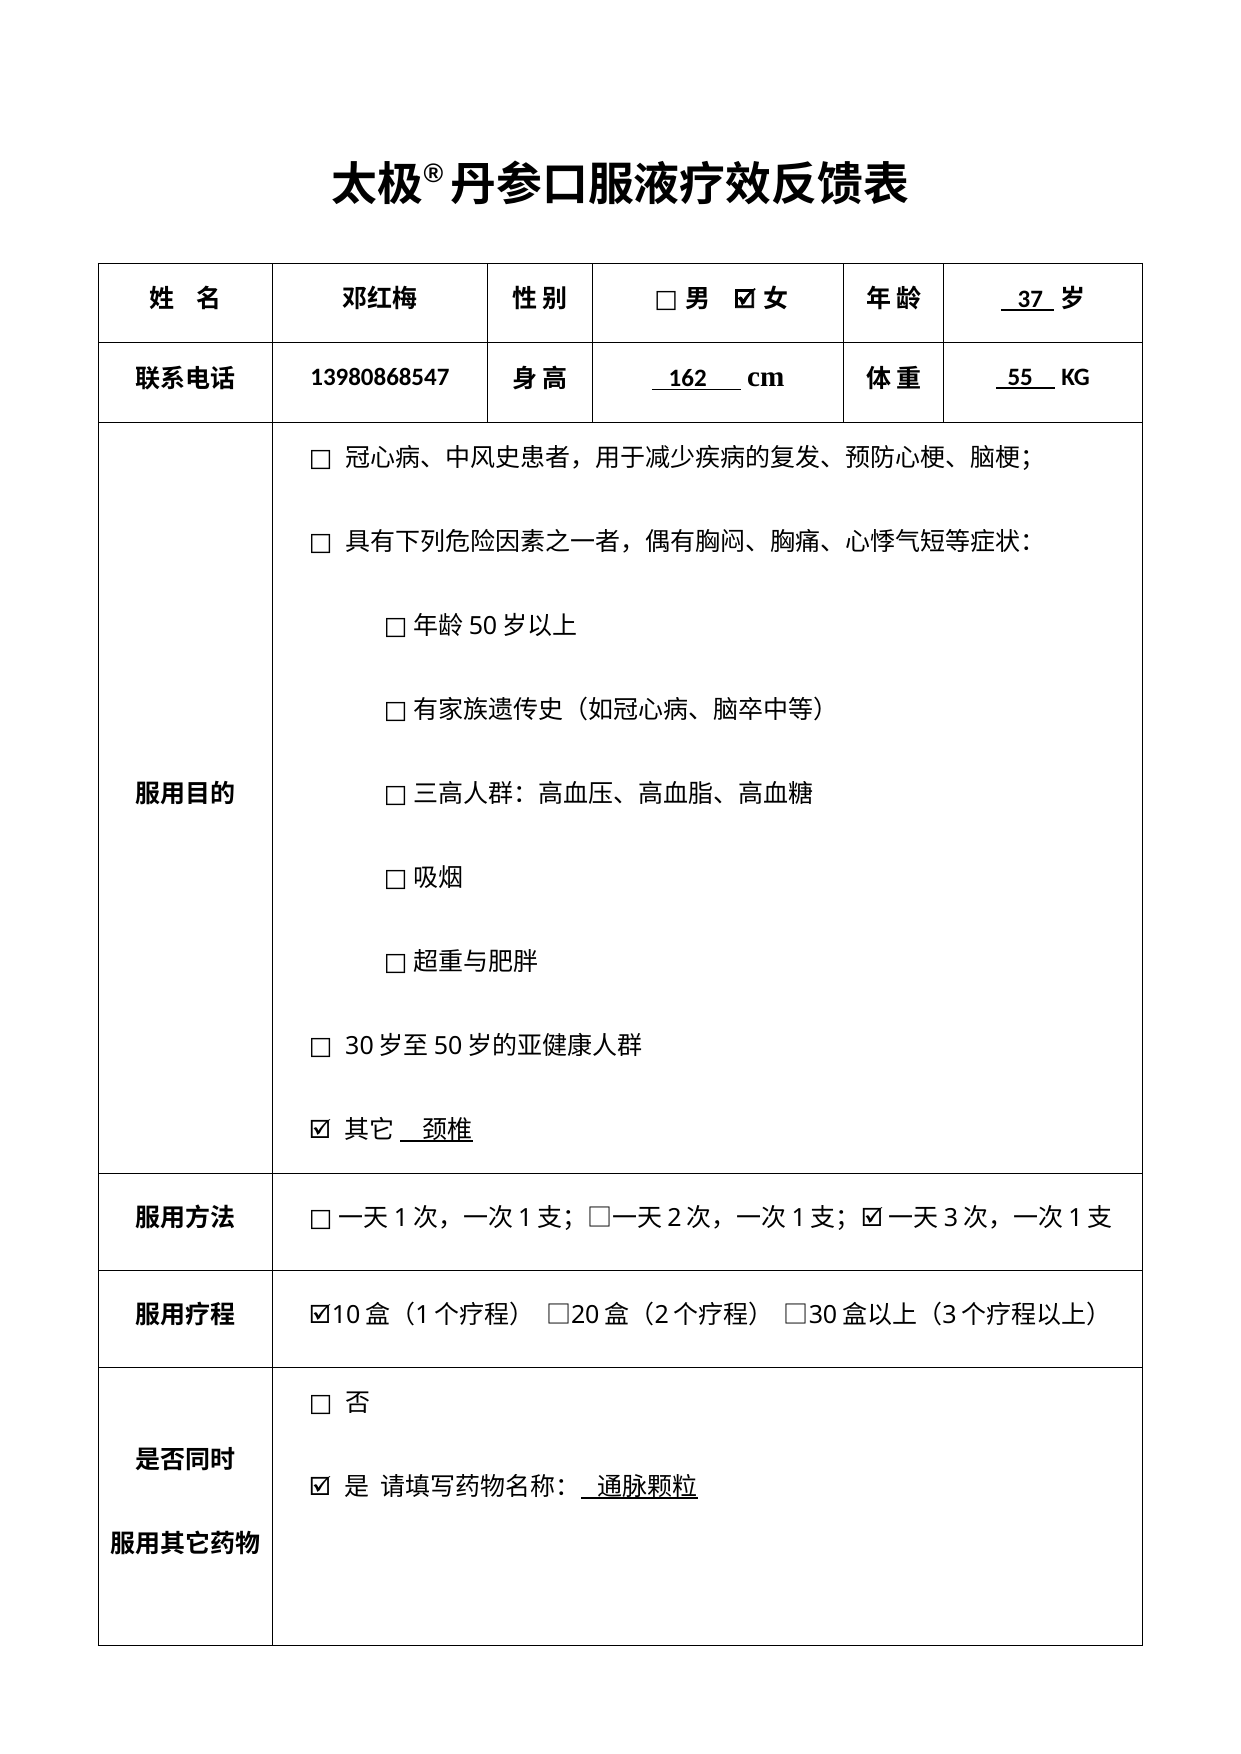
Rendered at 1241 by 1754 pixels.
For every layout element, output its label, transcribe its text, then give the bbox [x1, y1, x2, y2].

table_cell 服用方法 [99, 1174, 272, 1270]
table_cell 162 cm [593, 343, 843, 422]
table_header 37 岁 [944, 264, 1142, 342]
table_cell 10盒（1个疗程） □20盒（2个疗程） □30盒以上（3个疗程以上） [273, 1271, 1142, 1367]
table_header 姓 名 [99, 264, 272, 342]
table_cell 是否同时 服用其它药物 [99, 1368, 272, 1645]
text 太极® 丹参口服液疗效反馈表 [118, 131, 1122, 230]
table_cell 身 高 [488, 343, 592, 422]
table_cell 13980868547 [273, 343, 487, 422]
table_cell □ 一天1次，一次1支；□一天2次，一次1支；一天3次，一次1支 [273, 1174, 1142, 1270]
table_cell 55 KG [944, 343, 1142, 422]
table_cell 服用疗程 [99, 1271, 272, 1367]
table_header 年 龄 [844, 264, 943, 342]
table_header 性 别 [488, 264, 592, 342]
table_cell □ 冠心病、中风史患者，用于减少疾病的复发、预防心梗、脑梗； □ 具有下列危险因素之一者，偶有胸闷、胸痛、心悸气短等症状： □ 年龄50岁以上 □ 有家族遗传史（如冠心病、脑卒中等） □ 三高人群：高血压、高血脂、高血糖 □ 吸烟 □ 超重与肥胖 □ 30岁至50岁的亚健康人群 其它 颈椎 [273, 423, 1142, 1173]
table_cell 联系电话 [99, 343, 272, 422]
table_header □ 男 女 [593, 264, 843, 342]
table_cell 体 重 [844, 343, 943, 422]
table_cell □ 否 是 请填写药物名称： 通脉颗粒 [273, 1368, 1142, 1645]
table_header 邓红梅 [273, 264, 487, 342]
table_cell 服用目的 [99, 423, 272, 1173]
